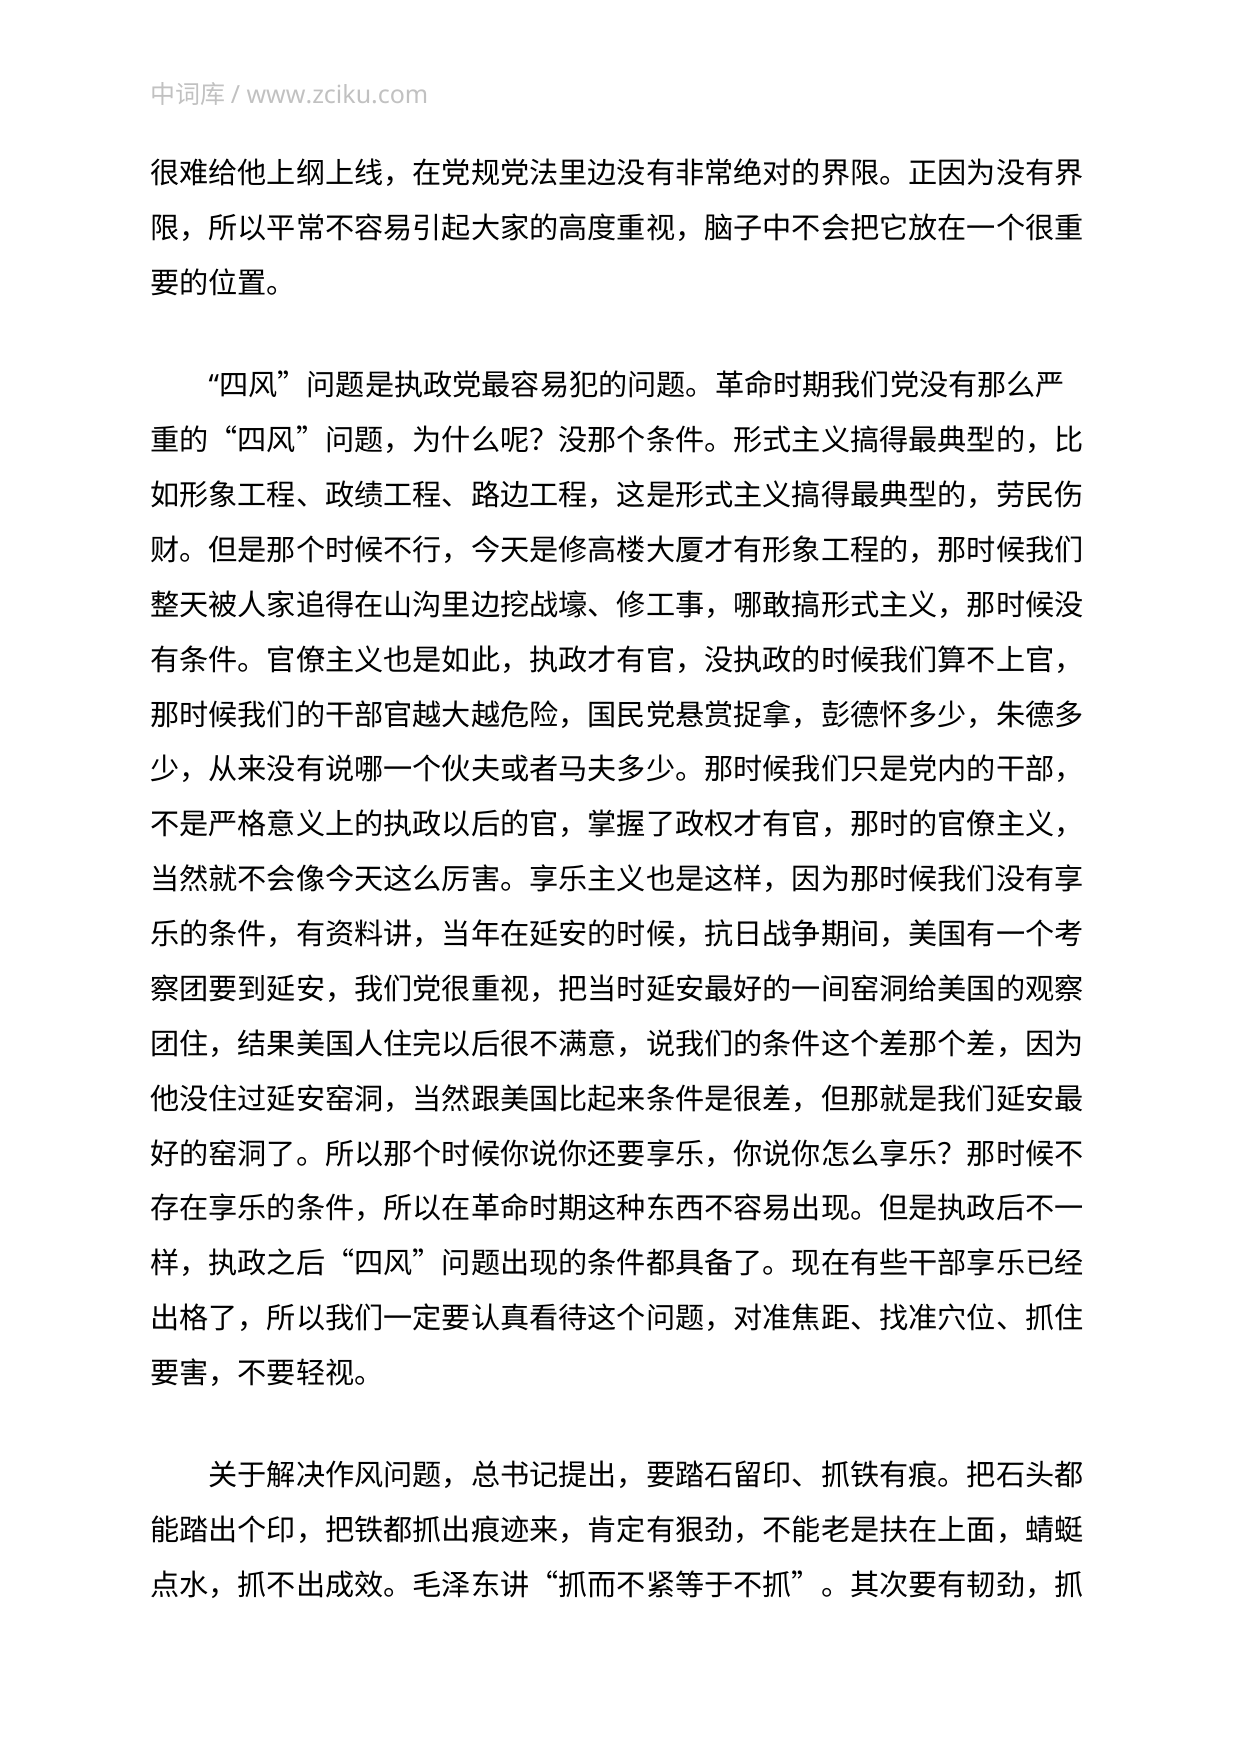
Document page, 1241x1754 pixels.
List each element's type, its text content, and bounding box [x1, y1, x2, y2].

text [150, 150, 1090, 302]
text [150, 1452, 1090, 1604]
text “四风”问题是执政党最容易犯的问题。革命时期我们党没有那么严重的“四风”问题，为什么呢？没那个条件。形式主义搞得最典型的，比如形象工程、政绩工程、路边工程，这是形式主义搞得最典型的，劳民伤财。但是那个时候不行，今天是修高楼大厦才有形象工程的，那时候我们整天被人家追得在山沟里边挖战壕、修工事，哪敢搞形式主义，那时候没有条件。官僚主义也是如此，执政才有官，没执政的时候我们算不上官，那时候我们的干部官越大越危险，国民党悬赏捉拿，彭德怀多少，朱德多少，从来没有说哪一个伙夫或者马夫多少。那时候我们只是党内的干部，不是严格意义上的执政以后的官，掌握了政权才有官，那时的官僚主义，当然就不会像今天这么厉害。享乐主义也是这样，因为那时候我们没有享乐的条件，有资料讲，当年在延安的时候，抗日战争期间，美国有一个考察团要到延安，我们党很重视，把当时延安最好的一间窑洞给美国的观察团住，结果美国人住完以后很不满意，说我们的条件这个差那个差，因为他没住过延安窑洞，当然跟美国比起来条件是很差，但那就是我们延安最好的窑洞了。所以那个时候你说你还要享乐，你说你怎么享乐？那时候不存在享乐的条件，所以在革命时期这种东西不容易出现。但是执政后不一样，执政之后“四风”问题出现的条件都具备了。现在有些干部享乐已经出格了，所以我们一定要认真看待这个问题，对准焦距、找准穴位、抓住要害，不要轻视。 [150, 362, 1090, 1392]
